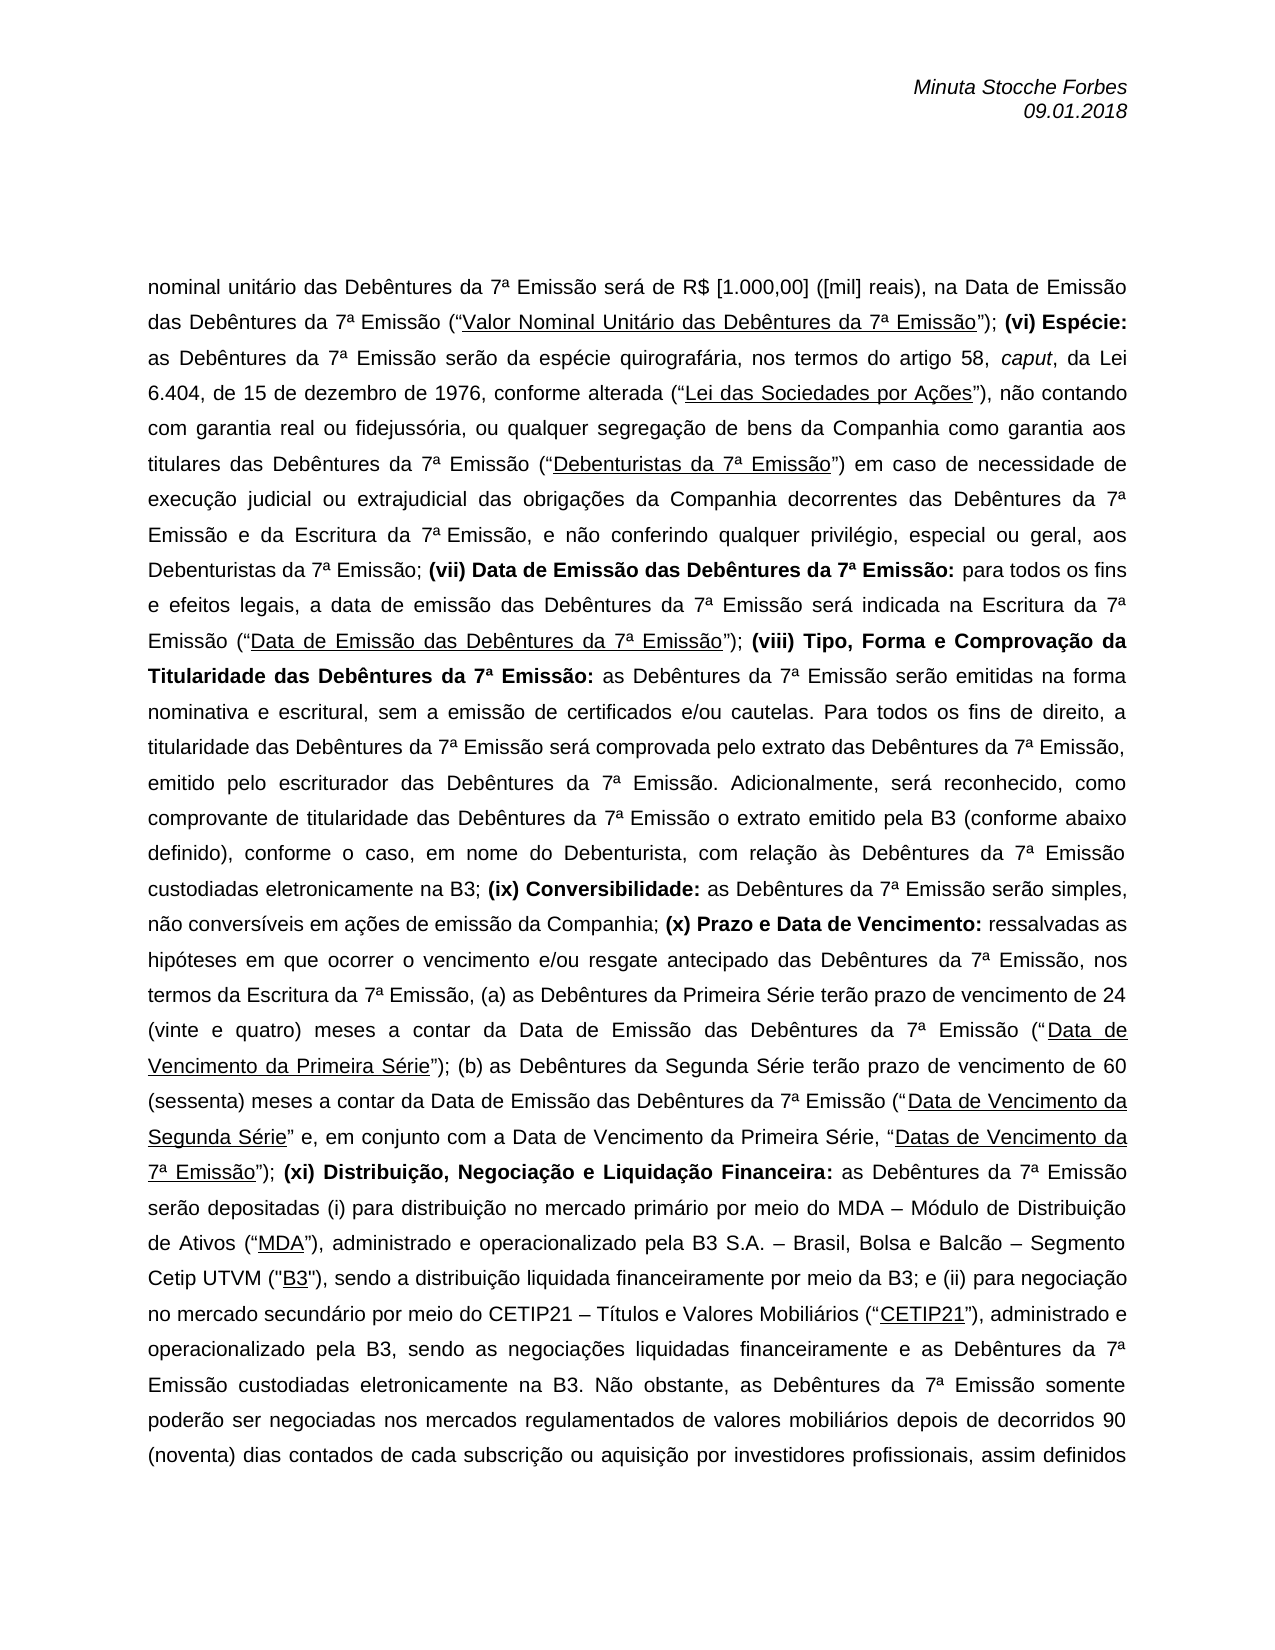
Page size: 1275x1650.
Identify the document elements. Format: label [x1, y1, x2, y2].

text [148, 266, 1127, 1470]
